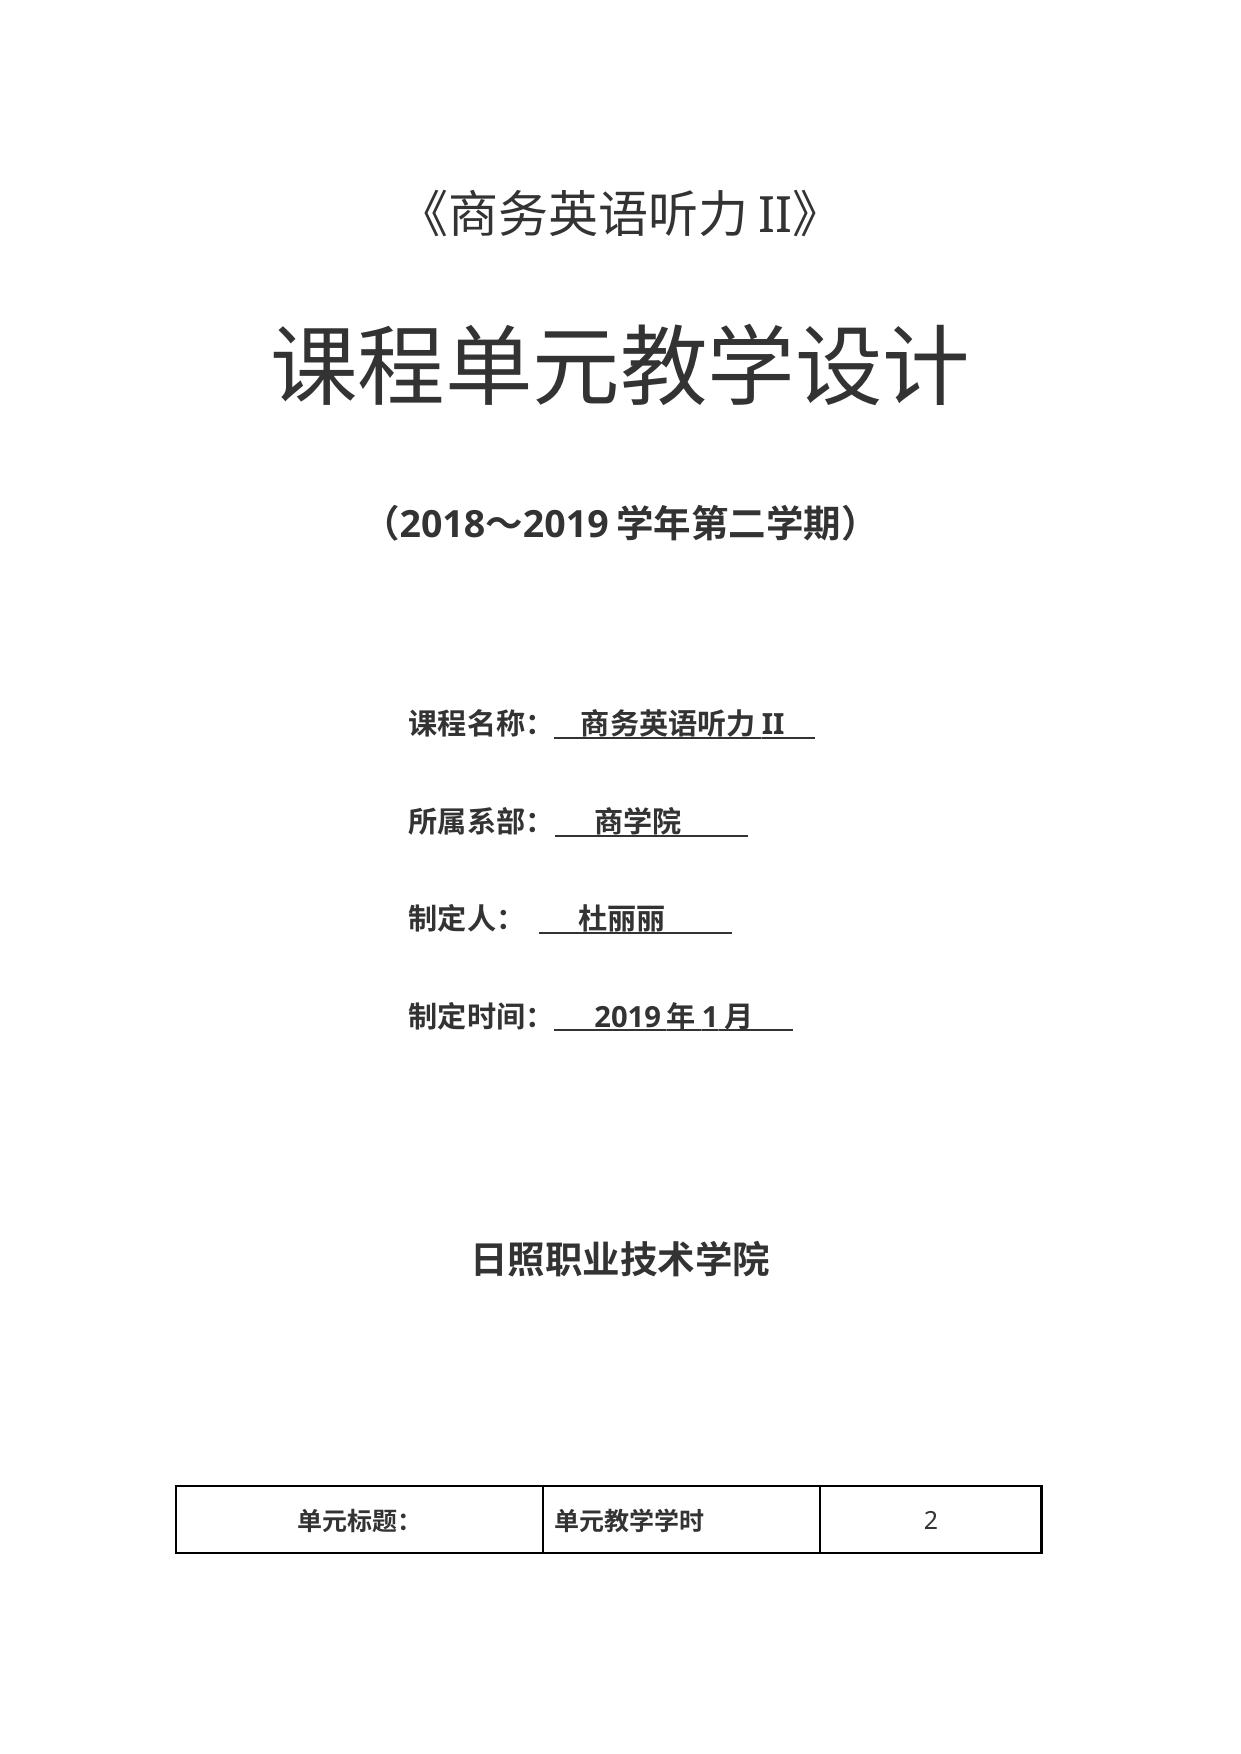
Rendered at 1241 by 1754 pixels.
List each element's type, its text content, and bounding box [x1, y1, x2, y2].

text 日照职业技术学院 [187, 1225, 1053, 1290]
text 课程单元教学设计 [187, 296, 1053, 426]
table_header 2 [821, 1487, 1040, 1552]
text 制定时间： 2019年1月 [275, 982, 1053, 1047]
table_header 单元标题： Interview [177, 1487, 542, 1552]
text 所属系部： 商学院 [275, 787, 1053, 852]
text 《商务英语听力II》 [187, 162, 1053, 259]
table_header 单元教学学时 [544, 1487, 819, 1552]
text 课程名称： 商务英语听力II [275, 689, 1053, 754]
text （2018～2019学年第二学期） [187, 489, 1053, 554]
text 制定人： 杜丽丽 [275, 884, 1053, 949]
